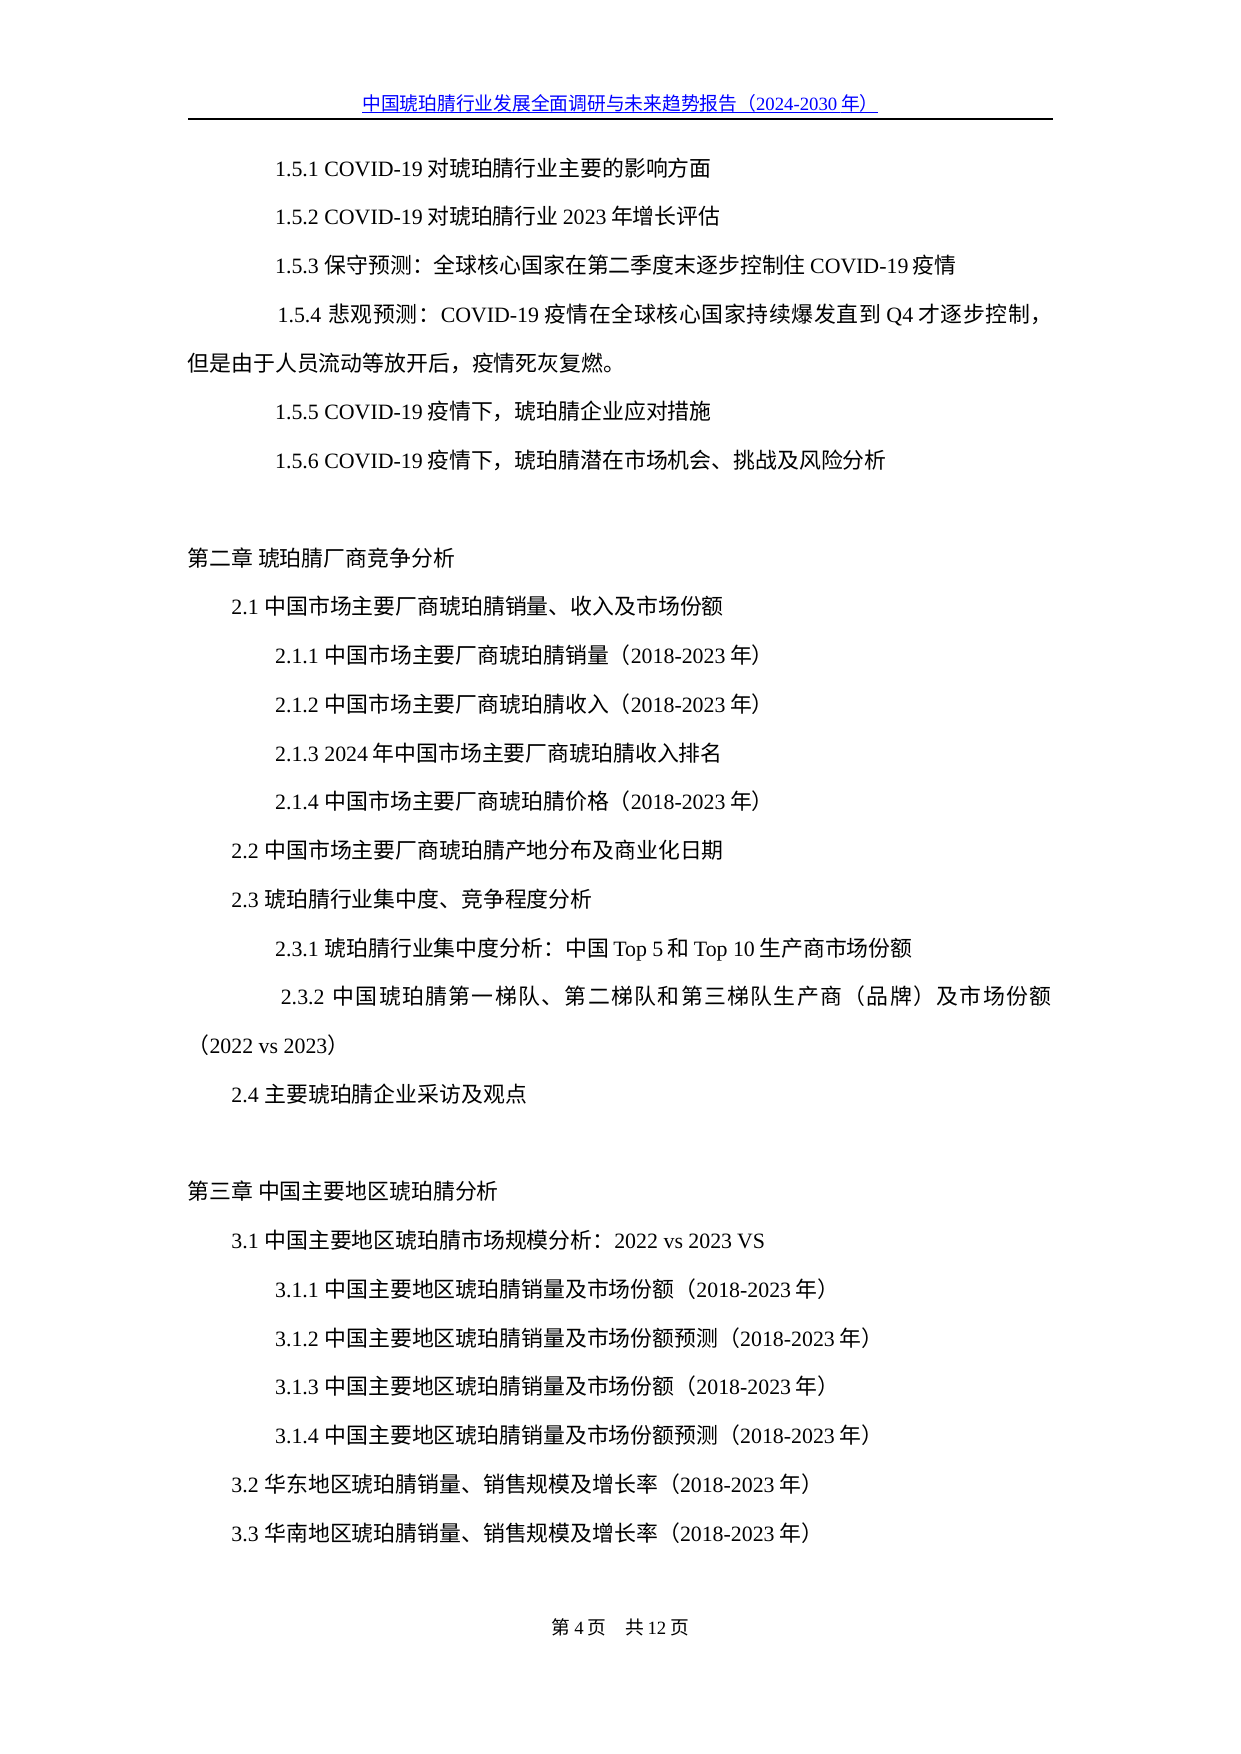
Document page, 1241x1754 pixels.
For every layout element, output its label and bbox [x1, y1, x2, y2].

text [187, 150, 1053, 1548]
